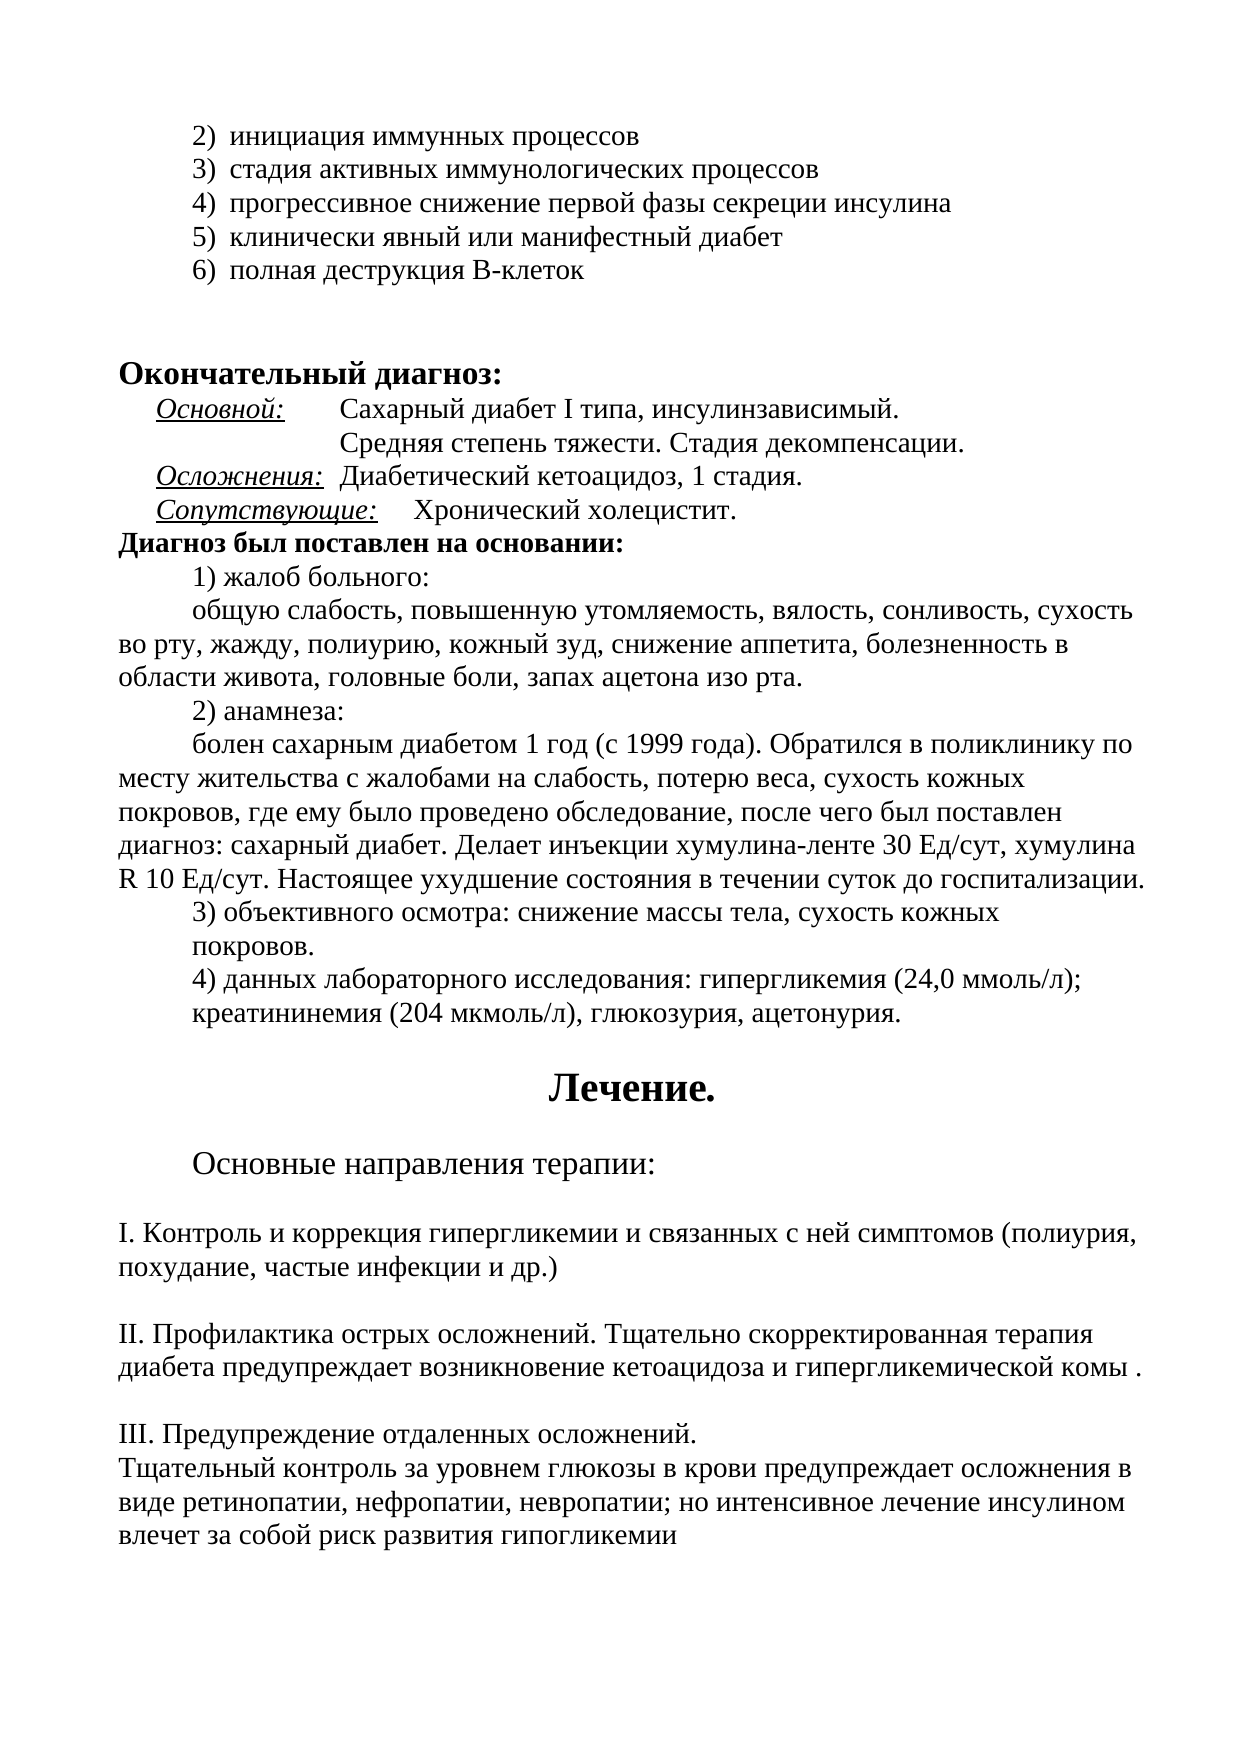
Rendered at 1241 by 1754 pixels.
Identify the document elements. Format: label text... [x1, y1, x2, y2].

text креатининемия (204 мкмоль/л), глюкозурия, ацетонурия. [118, 995, 1152, 1028]
text покровов. [118, 928, 1152, 961]
text II. Профилактика острых осложнений. Тщательно скорректированная терапия диабета предупреждает возникновение кетоацидоза и гипергликемической комы . [118, 1316, 1152, 1383]
text Основной: Сахарный диабет I типа, инсулинзависимый. [118, 391, 1152, 425]
text Сопутствующие: Хронический холецистит. [118, 492, 1152, 525]
list полная деструкция В-клеток [192, 252, 1152, 286]
list прогрессивное снижение первой фазы секреции инсулина [192, 185, 1152, 219]
text 3) объективного осмотра: снижение массы тела, сухость кожных [118, 894, 1152, 928]
text Диагноз был поставлен на основании: [118, 525, 1152, 559]
text Контроль и коррекция гипергликемии и связанных с ней симптомов (полиурия, похудание, частые инфекции и др.) [118, 1215, 1152, 1282]
text III. Предупреждение отдаленных осложнений. [118, 1417, 1152, 1450]
text болен сахарным диабетом 1 год (с 1999 года). Обратился в поликлинику по месту жительства с жалобами на слабость, потерю веса, сухость кожных покровов, где ему было проведено обследование, после чего был поставлен диагноз: сахарный диабет. Делает инъекции хумулина-ленте 30 Ед/сут, хумулина R 10 Ед/сут. Настоящее ухудшение состояния в течении суток до госпитализации. [118, 727, 1152, 894]
text 1) жалоб больного: [118, 559, 1152, 592]
list инициация иммунных процессов [192, 118, 1152, 152]
text 4) данных лабораторного исследования: гипергликемия (24,0 ммоль/л); [118, 961, 1152, 995]
text Лечение. [118, 1062, 1152, 1110]
text Основные направления терапии: [118, 1143, 1152, 1182]
list клинически явный или манифестный диабет [192, 219, 1152, 252]
text 2) анамнеза: [118, 693, 1152, 727]
text Средняя степень тяжести. Стадия декомпенсации. [266, 425, 1152, 458]
text Окончательный диагноз: [118, 353, 1152, 391]
list стадия активных иммунологических процессов [192, 152, 1152, 185]
text общую слабость, повышенную утомляемость, вялость, сонливость, сухость во рту, жажду, полиурию, кожный зуд, снижение аппетита, болезненность в области живота, головные боли, запах ацетона изо рта. [118, 592, 1152, 693]
text Тщательный контроль за уровнем глюкозы в крови предупреждает осложнения в виде ретинопатии, нефропатии, невропатии; но интенсивное лечение инсулином влечет за собой риск развития гипогликемии [118, 1450, 1152, 1551]
text Осложнения: Диабетический кетоацидоз, 1 стадия. [118, 458, 1152, 492]
